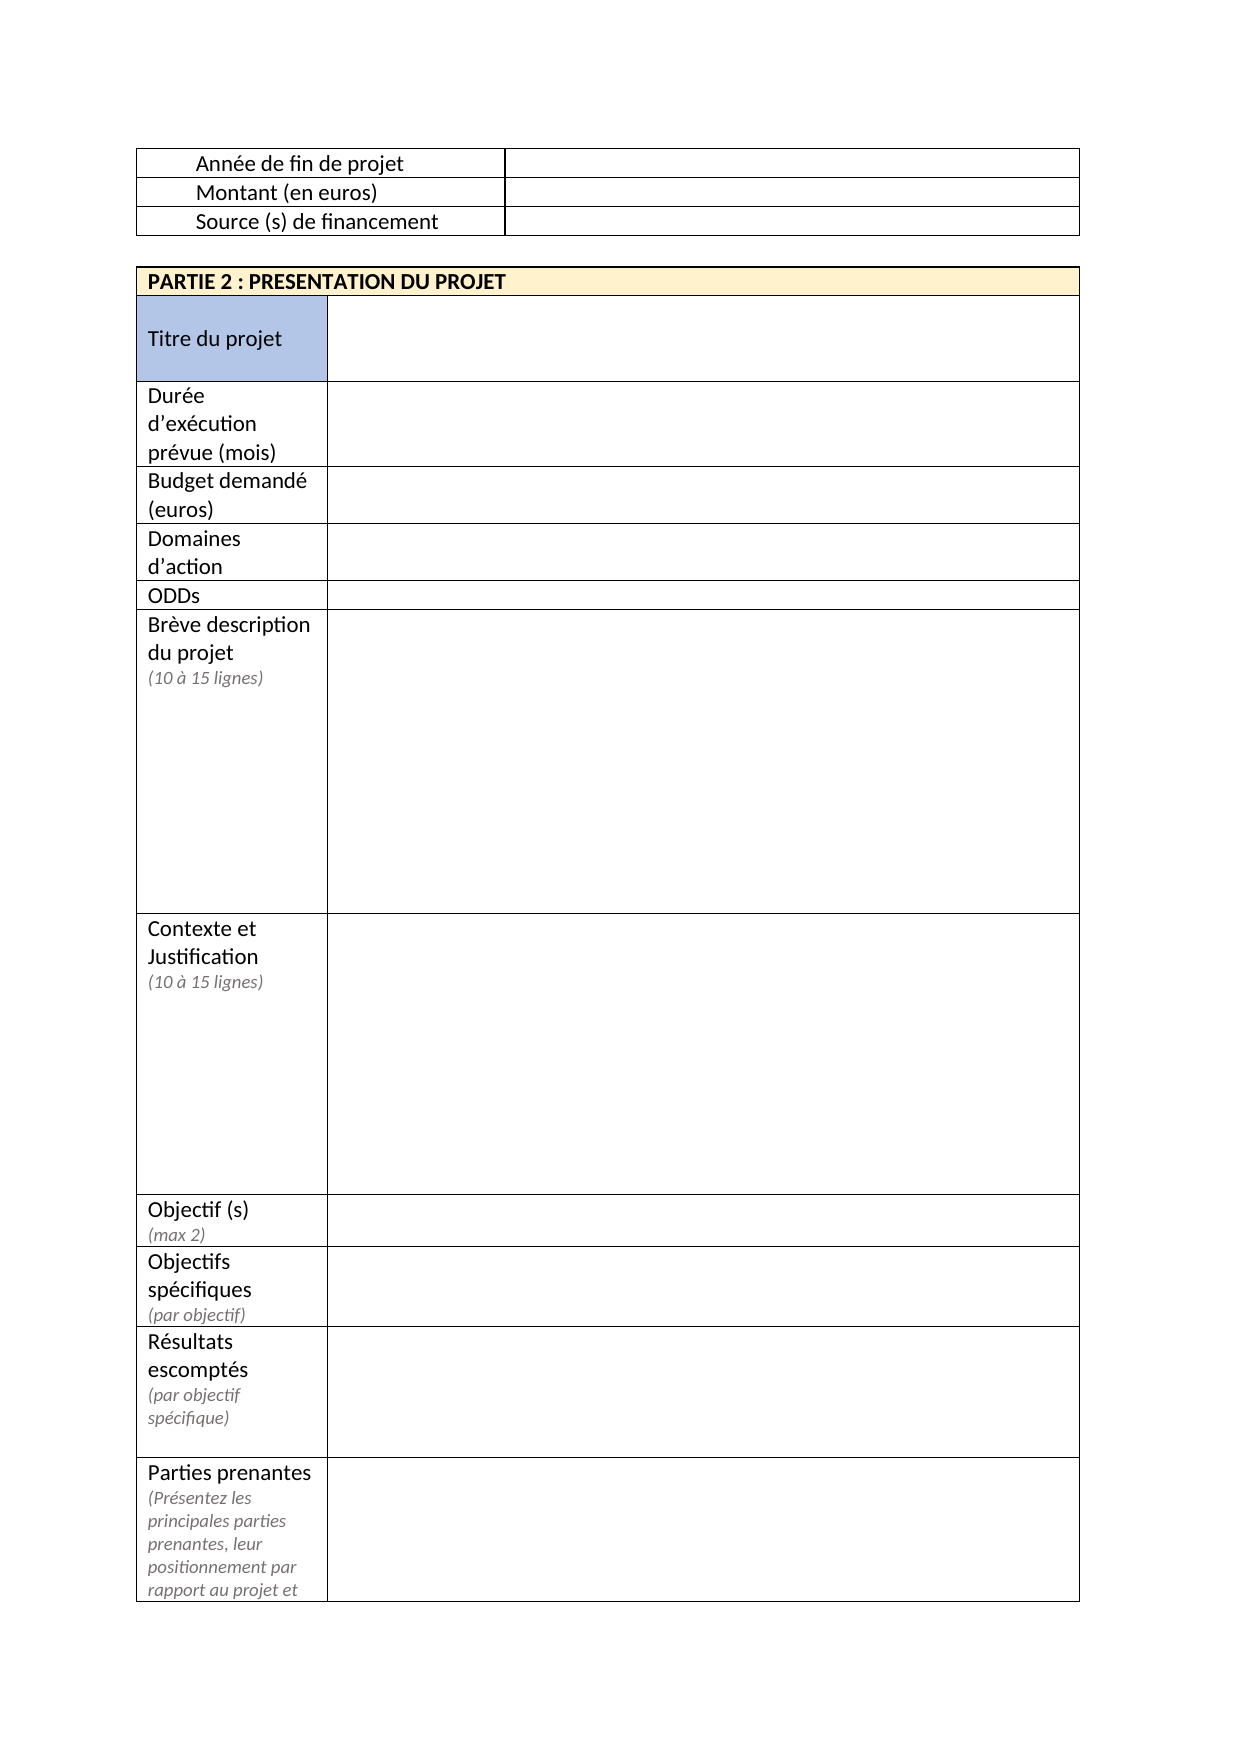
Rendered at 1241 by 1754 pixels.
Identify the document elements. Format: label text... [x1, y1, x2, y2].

table_cell Titre du projet [137, 296, 327, 381]
table_header PARTIE 2 : PRESENTATION DU PROJET [137, 268, 1079, 295]
table_cell [328, 1458, 1079, 1601]
table_cell [328, 914, 1079, 1194]
table_cell Année de fin de projet [137, 149, 504, 177]
table_cell [506, 178, 1079, 206]
table_cell Objectif (s) (max 2) [137, 1195, 327, 1246]
table_cell Contexte et Justification (10 à 15 lignes) [137, 914, 327, 1194]
table_cell Source (s) de financement [137, 207, 504, 235]
table_cell [328, 296, 1079, 381]
table_cell Durée d’exécution prévue (mois) [137, 382, 327, 466]
table_cell Montant (en euros) [137, 178, 504, 206]
table_cell ODDs [137, 581, 327, 609]
table_cell Résultats escomptés (par objectif spécifique) [137, 1327, 327, 1457]
table_cell [506, 207, 1079, 235]
table_cell [328, 1247, 1079, 1326]
table_cell Brève description du projet (10 à 15 lignes) [137, 610, 327, 913]
table_cell Budget demandé (euros) [137, 467, 327, 523]
table_cell [328, 1195, 1079, 1246]
table_cell [328, 467, 1079, 523]
table_cell [328, 1327, 1079, 1457]
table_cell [137, 1458, 327, 1601]
table_cell [328, 610, 1079, 913]
table_cell [506, 149, 1079, 177]
table_cell Objectifs spécifiques (par objectif) [137, 1247, 327, 1326]
table_cell [328, 581, 1079, 609]
table_cell [328, 382, 1079, 466]
table_cell Domaines d’action [137, 524, 327, 580]
table_cell [328, 524, 1079, 580]
